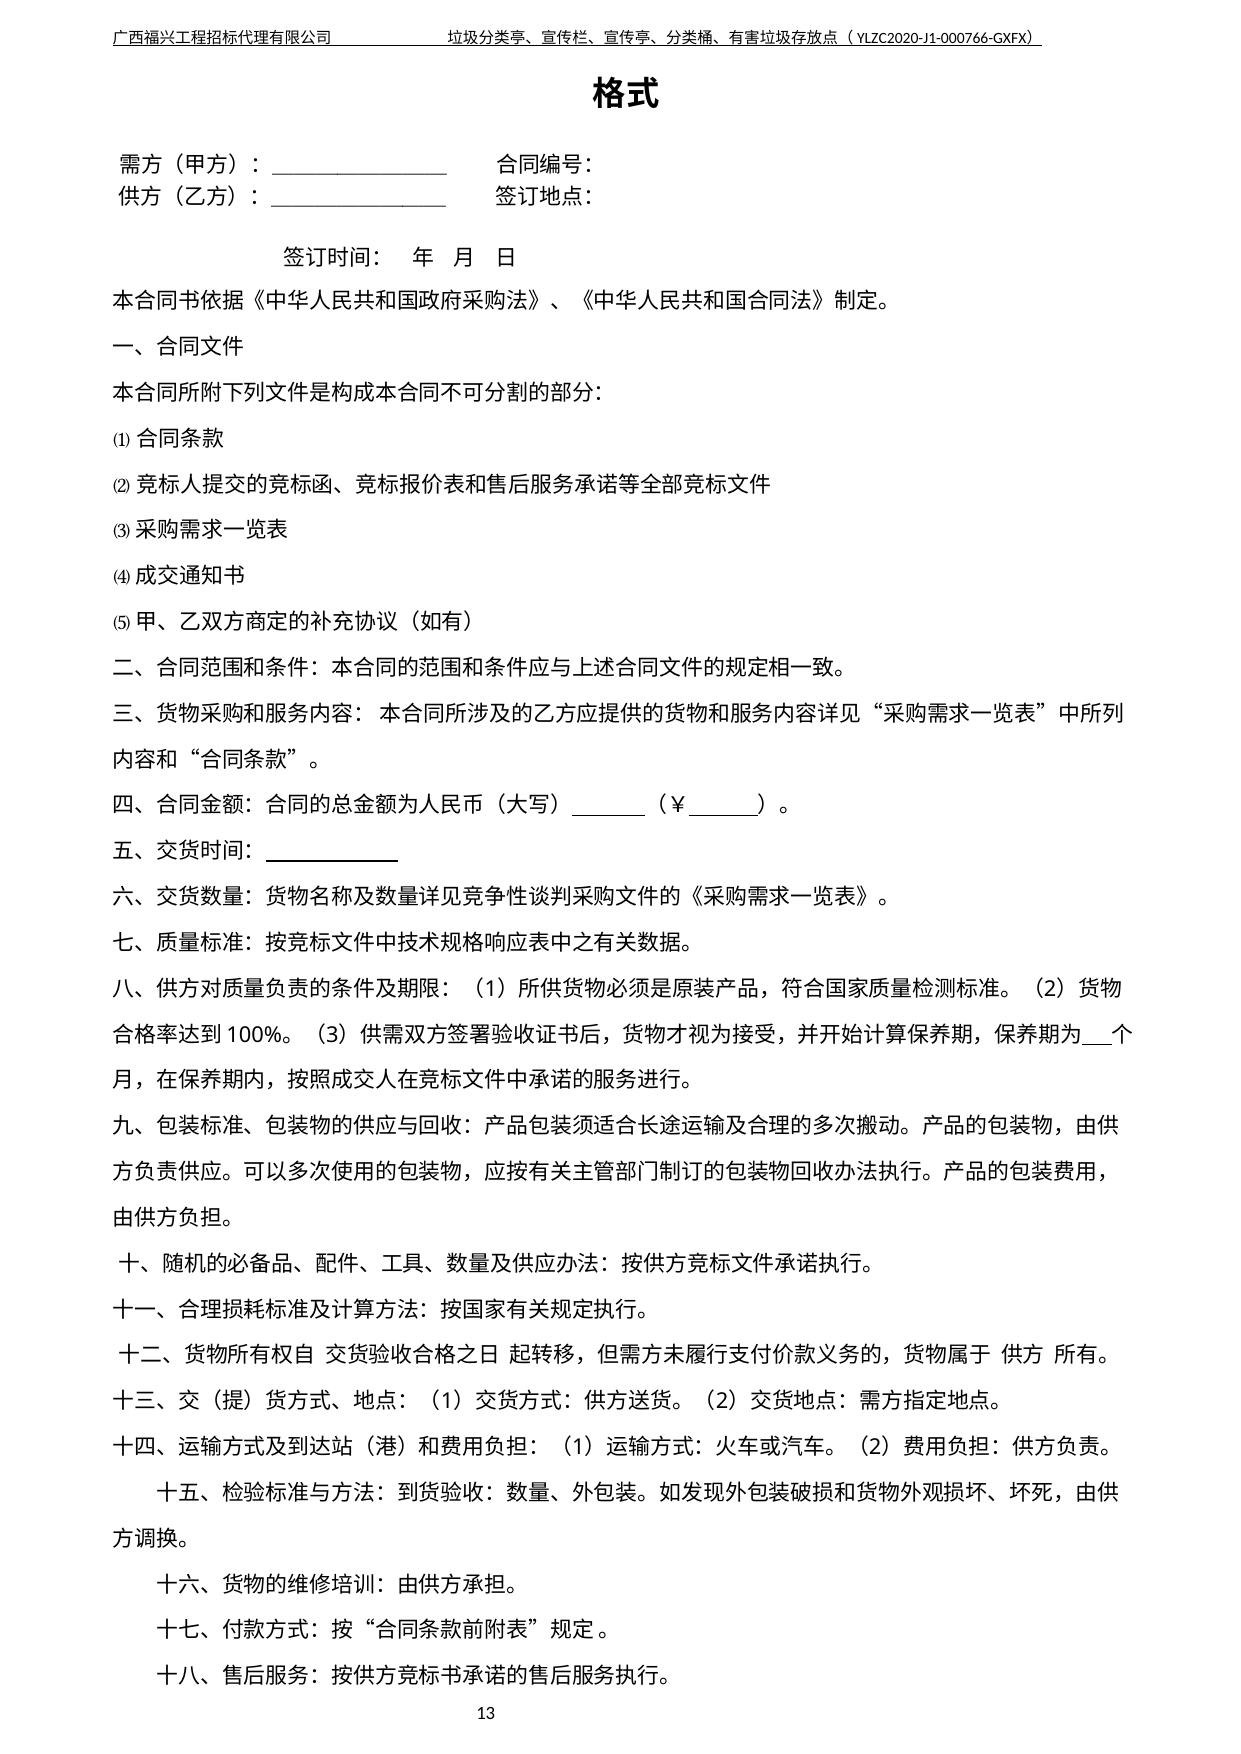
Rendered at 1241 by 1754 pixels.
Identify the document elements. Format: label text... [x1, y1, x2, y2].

text 三、货物采购和服务内容： 本合同所涉及的乙方应提供的货物和服务内容详见“采购需求一览表”中所列内容和“合同条款”。 [112, 684, 1139, 776]
text 五、交货时间： [112, 822, 1139, 868]
text 一、合同文件 [112, 318, 1139, 364]
text 本合同所附下列文件是构成本合同不可分割的部分： [112, 364, 1139, 409]
text 十二、货物所有权自 交货验收合格之日 起转移，但需方未履行支付价款义务的，货物属于 供方 所有。 [112, 1326, 1139, 1372]
text 十一、合理损耗标准及计算方法：按国家有关规定执行。 [112, 1280, 1139, 1326]
text 七、质量标准：按竞标文件中技术规格响应表中之有关数据。 [112, 914, 1139, 959]
text 九、包装标准、包装物的供应与回收：产品包装须适合长途运输及合理的多次搬动。产品的包装物，由供方负责供应。可以多次使用的包装物，应按有关主管部门制订的包装物回收办法执行。产品的包装费用，由供方负担。 十、随机的必备品、配件、工具、数量及供应办法：按供方竞标文件承诺执行。 [112, 1097, 1139, 1280]
text 签订时间： 年 月 日 [112, 240, 1139, 272]
text 十七、付款方式：按“合同条款前附表”规定 。 [112, 1601, 1139, 1647]
text 合同格式 [112, 75, 1139, 113]
text 二、合同范围和条件：本合同的范围和条件应与上述合同文件的规定相一致。 [112, 639, 1139, 684]
text ⑶采购需求一览表 [112, 501, 1139, 547]
text 十四、运输方式及到达站（港）和费用负担：（1）运输方式：火车或汽车。（2）费用负担：供方负责。 [112, 1418, 1139, 1464]
text 十六、货物的维修培训：由供方承担。 [112, 1555, 1139, 1601]
text ⑷成交通知书 [112, 547, 1139, 593]
text 需方（甲方）：＿＿＿＿＿＿＿＿ 合同编号： [112, 147, 1139, 179]
text ⑸甲、乙双方商定的补充协议（如有） [112, 593, 1139, 639]
text 六、交货数量：货物名称及数量详见竞争性谈判采购文件的《采购需求一览表》。 [112, 868, 1139, 914]
text 本合同书依据《中华人民共和国政府采购法》、《中华人民共和国合同法》制定。 [112, 272, 1139, 318]
text 八、供方对质量负责的条件及期限：（1）所供货物必须是原装产品，符合国家质量检测标准。（2）货物合格率达到100%。（3）供需双方签署验收证书后，货物才视为接受，并开始计算保养期，保养期为 个月，在保养期内，按照成交人在竞标文件中承诺的服务进行。 [112, 959, 1139, 1097]
text 四、合同金额：合同的总金额为人民币（大写） （￥ ）。 [112, 776, 1139, 822]
text ⑵ 竞标人提交的竞标函、竞标报价表和售后服务承诺等全部竞标文件 [112, 455, 1139, 501]
text 十八、售后服务：按供方竞标书承诺的售后服务执行。 [112, 1647, 1139, 1693]
text ⑴ 合同条款 [112, 409, 1139, 455]
text 十三、交（提）货方式、地点：（1）交货方式：供方送货。（2）交货地点：需方指定地点。 [112, 1372, 1139, 1418]
text 供方（乙方）：＿＿＿＿＿＿＿＿ 签订地点： [112, 179, 1139, 211]
text 十五、检验标准与方法：到货验收：数量、外包装。如发现外包装破损和货物外观损坏、坏死，由供方调换。 [112, 1464, 1139, 1555]
